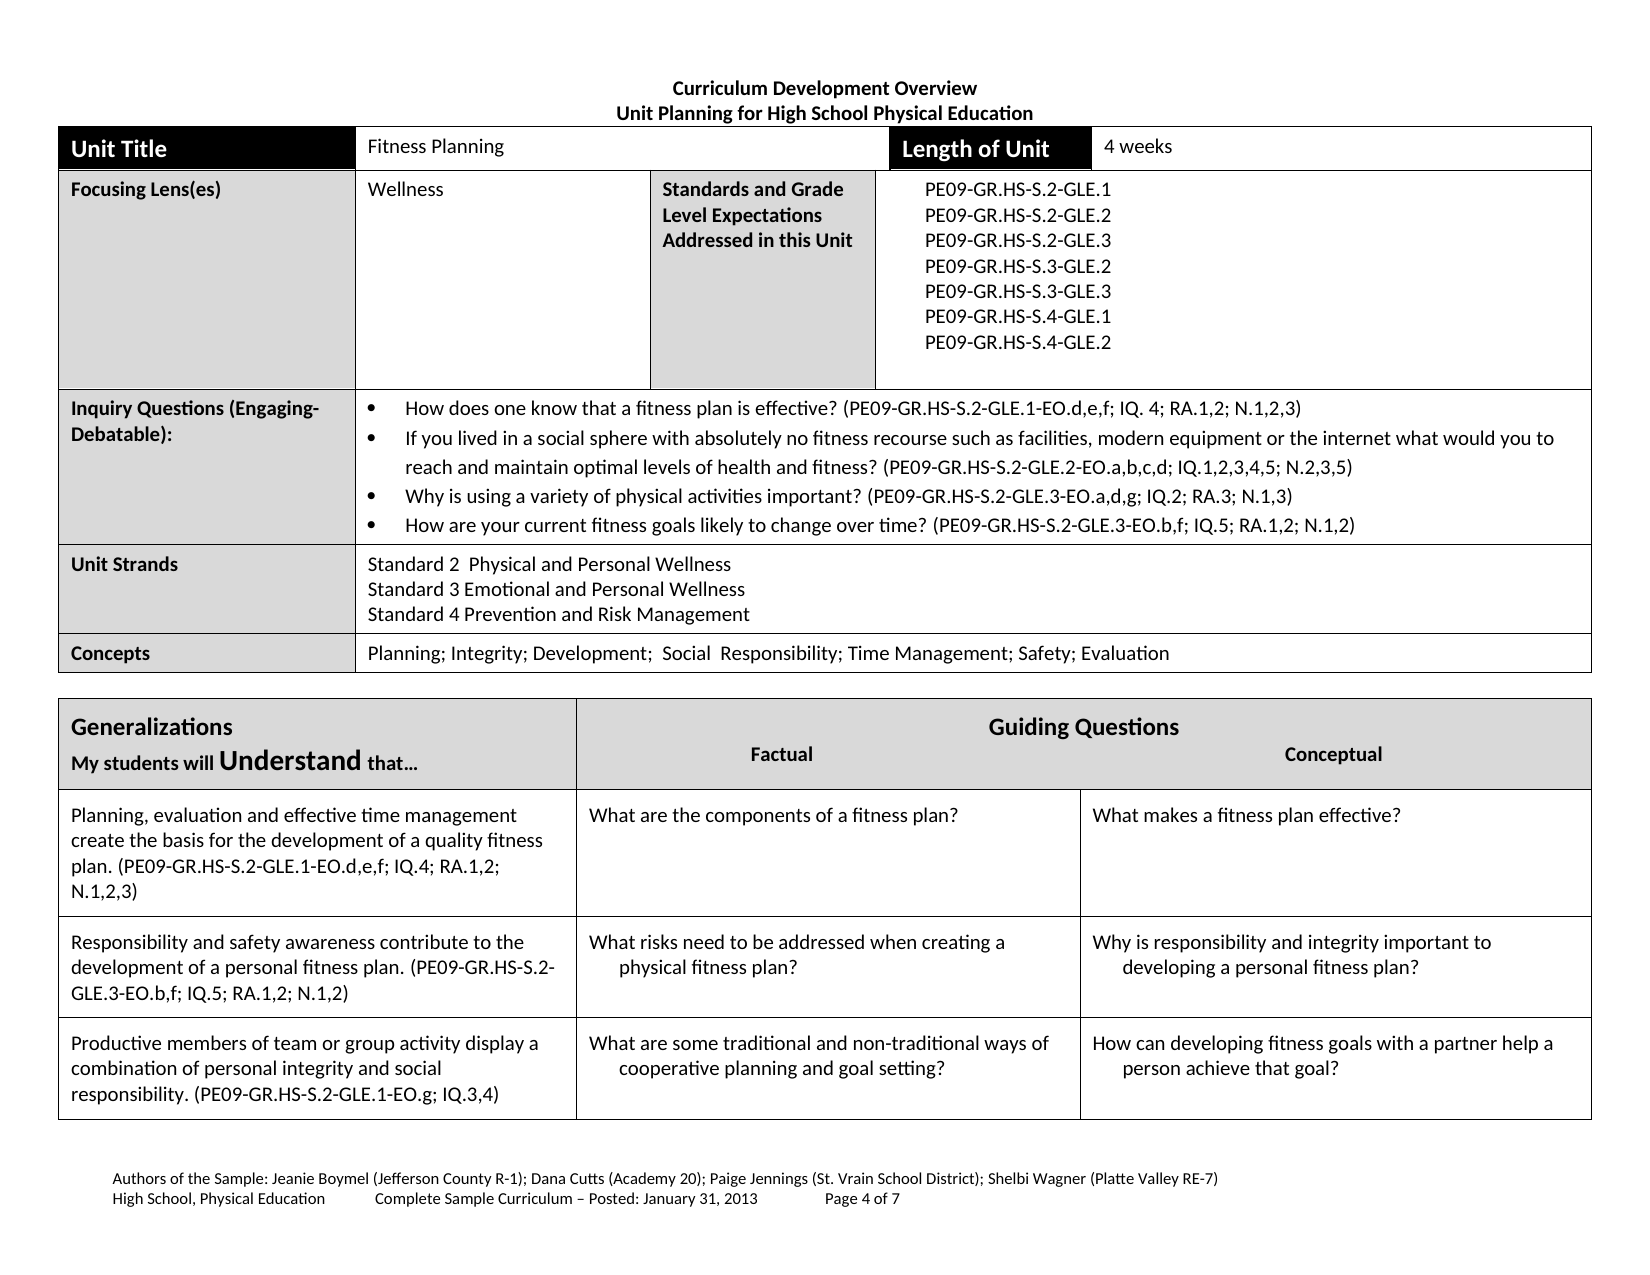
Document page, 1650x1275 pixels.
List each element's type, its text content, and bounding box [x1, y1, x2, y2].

table_cell Planning; Integrity; Development; Social Responsibility; Time Management; Safety; Evaluation [356, 634, 1591, 672]
table_header Guiding Questions Factual Conceptual [577, 699, 1591, 789]
table_cell Standards and Grade Level Expectations Addressed in this Unit [651, 171, 875, 388]
table_cell Concepts [59, 634, 355, 672]
table_header Fitness Planning [356, 127, 889, 169]
table_cell Focusing Lens(es) [59, 171, 355, 388]
table_header Unit Title [59, 127, 355, 169]
table_cell Responsibility and safety awareness contribute to the development of a personal fitness plan. (PE09-GR.HS-S.2-GLE.3-EO.b,f; IQ.5; RA.1,2; N.1,2) [59, 917, 576, 1017]
table_cell What are some traditional and non-traditional ways of cooperative planning and goal setting? [577, 1018, 1080, 1118]
table_cell Wellness [356, 171, 650, 388]
table_cell Why is responsibility and integrity important to developing a personal fitness plan? [1081, 917, 1591, 1017]
table_cell Productive members of team or group activity display a combination of personal integrity and social responsibility. (PE09-GR.HS-S.2-GLE.1-EO.g; IQ.3,4) [59, 1018, 576, 1118]
table_cell Planning, evaluation and effective time management create the basis for the development of a quality fitness plan. (PE09-GR.HS-S.2-GLE.1-EO.d,e,f; IQ.4; RA.1,2; N.1,2,3) [59, 790, 576, 916]
table_header Generalizations My students will Understand that… [59, 699, 576, 789]
table_header Length of Unit [891, 127, 1091, 169]
table_cell PE09-GR.HS-S.2-GLE.1 PE09-GR.HS-S.2-GLE.2 PE09-GR.HS-S.2-GLE.3 PE09-GR.HS-S.3-GLE.2 PE09-GR.HS-S.3-GLE.3 PE09-GR.HS-S.4-GLE.1 PE09-GR.HS-S.4-GLE.2 [876, 171, 1591, 388]
table_cell Unit Strands [59, 545, 355, 633]
table_cell Inquiry Questions (Engaging- Debatable): [59, 390, 355, 544]
table_cell How does one know that a fitness plan is effective? (PE09-GR.HS-S.2-GLE.1-EO.d,e,f; IQ. 4; RA.1,2; N.1,2,3) If you lived in a social sphere with absolutely no fitness recourse such as facilities, modern equipment or the internet what would you to reach and maintain optimal levels of health and fitness? (PE09-GR.HS-S.2-GLE.2-EO.a,b,c,d; IQ.1,2,3,4,5; N.2,3,5) Why is using a variety of physical activities important? (PE09-GR.HS-S.2-GLE.3-EO.a,d,g; IQ.2; RA.3; N.1,3) How are your current fitness goals likely to change over time? (PE09-GR.HS-S.2-GLE.3-EO.b,f; IQ.5; RA.1,2; N.1,2) [356, 390, 1591, 544]
table_cell What makes a fitness plan effective? [1081, 790, 1591, 916]
table_cell What risks need to be addressed when creating a physical fitness plan? [577, 917, 1080, 1017]
table_cell What are the components of a fitness plan? [577, 790, 1080, 916]
table_header 4 weeks [1092, 127, 1591, 169]
table_cell Standard 2 Physical and Personal Wellness Standard 3 Emotional and Personal Wellness Standard 4 Prevention and Risk Management [356, 545, 1591, 633]
table_cell How can developing fitness goals with a partner help a person achieve that goal? [1081, 1018, 1591, 1118]
